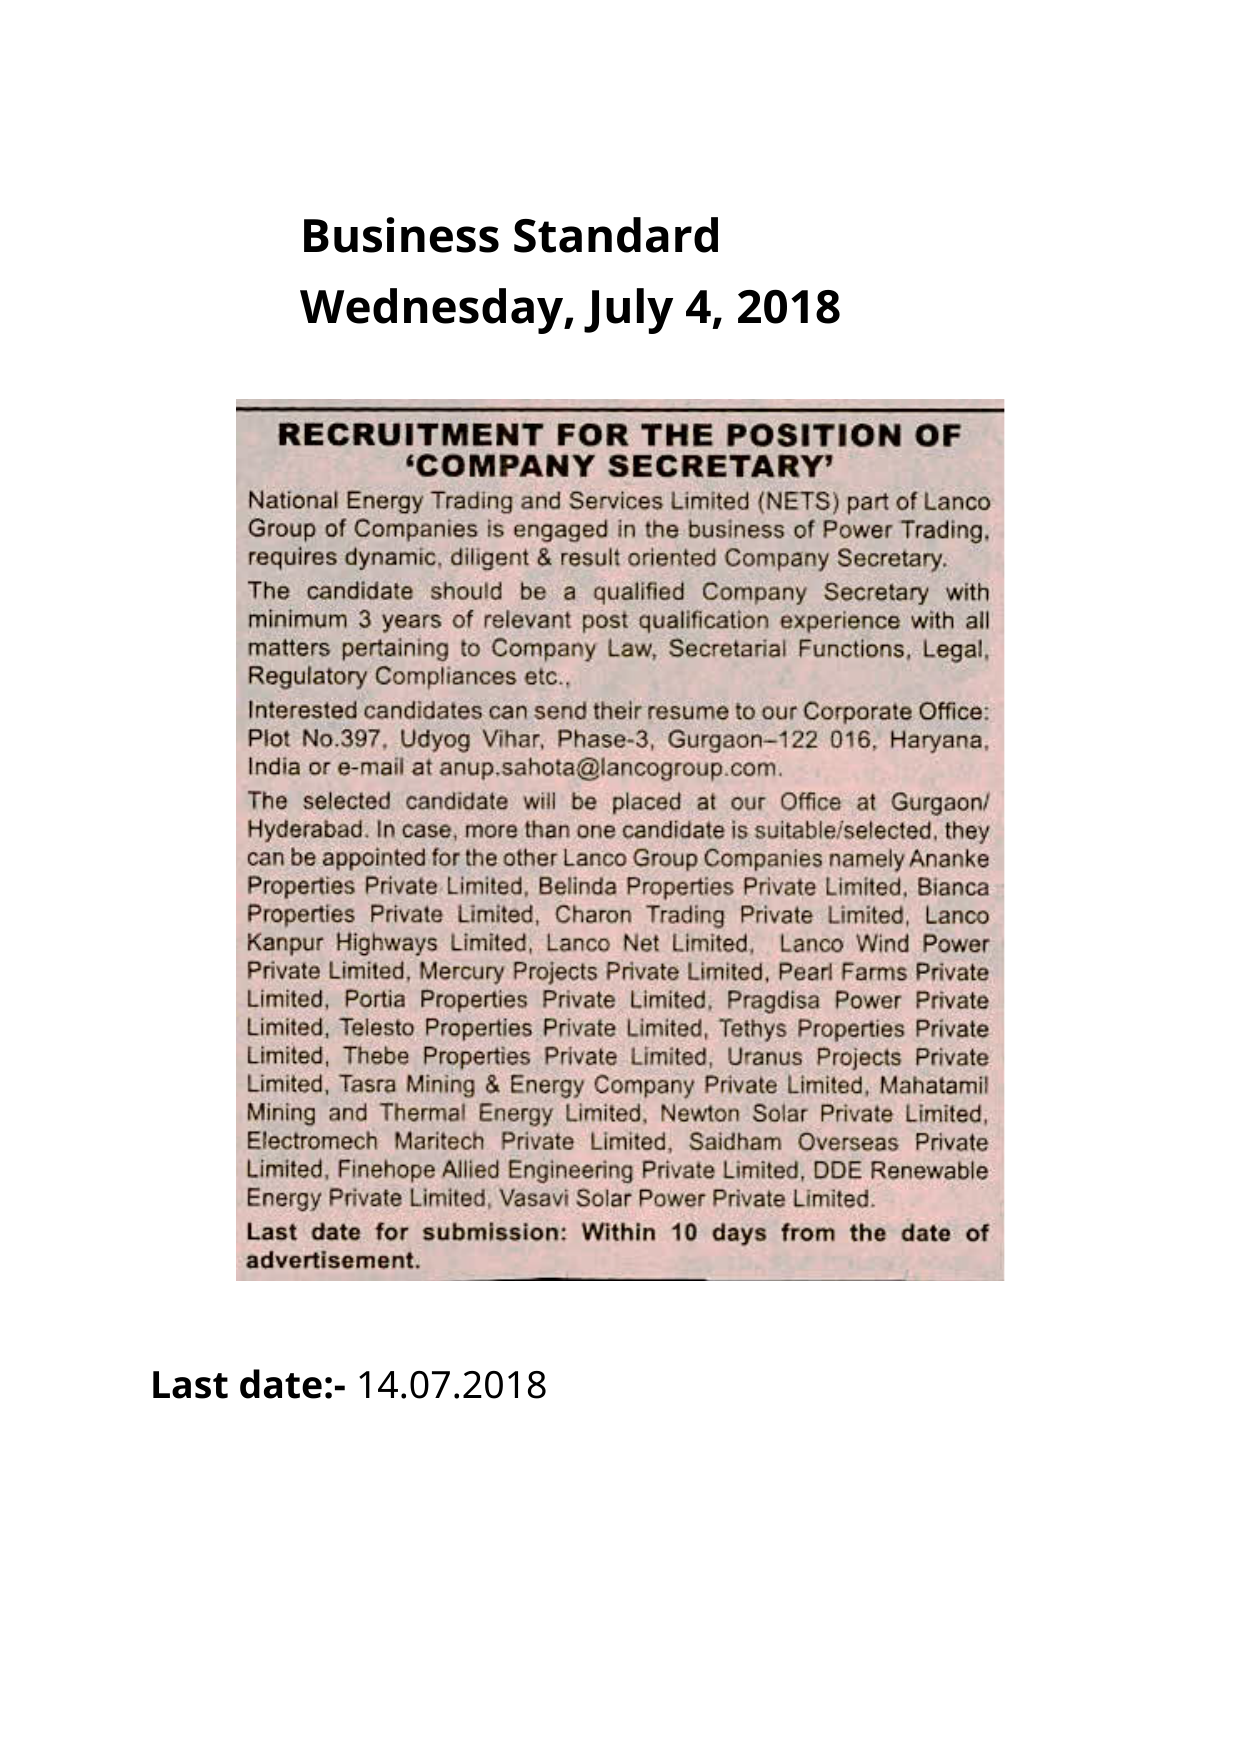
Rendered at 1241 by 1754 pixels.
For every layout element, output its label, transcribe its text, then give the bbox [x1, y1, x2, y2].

text Last date:- 14.07.2018 [150, 1359, 1090, 1410]
text Business Standard [300, 203, 1090, 265]
text Wednesday, July 4, 2018 [300, 275, 1090, 337]
